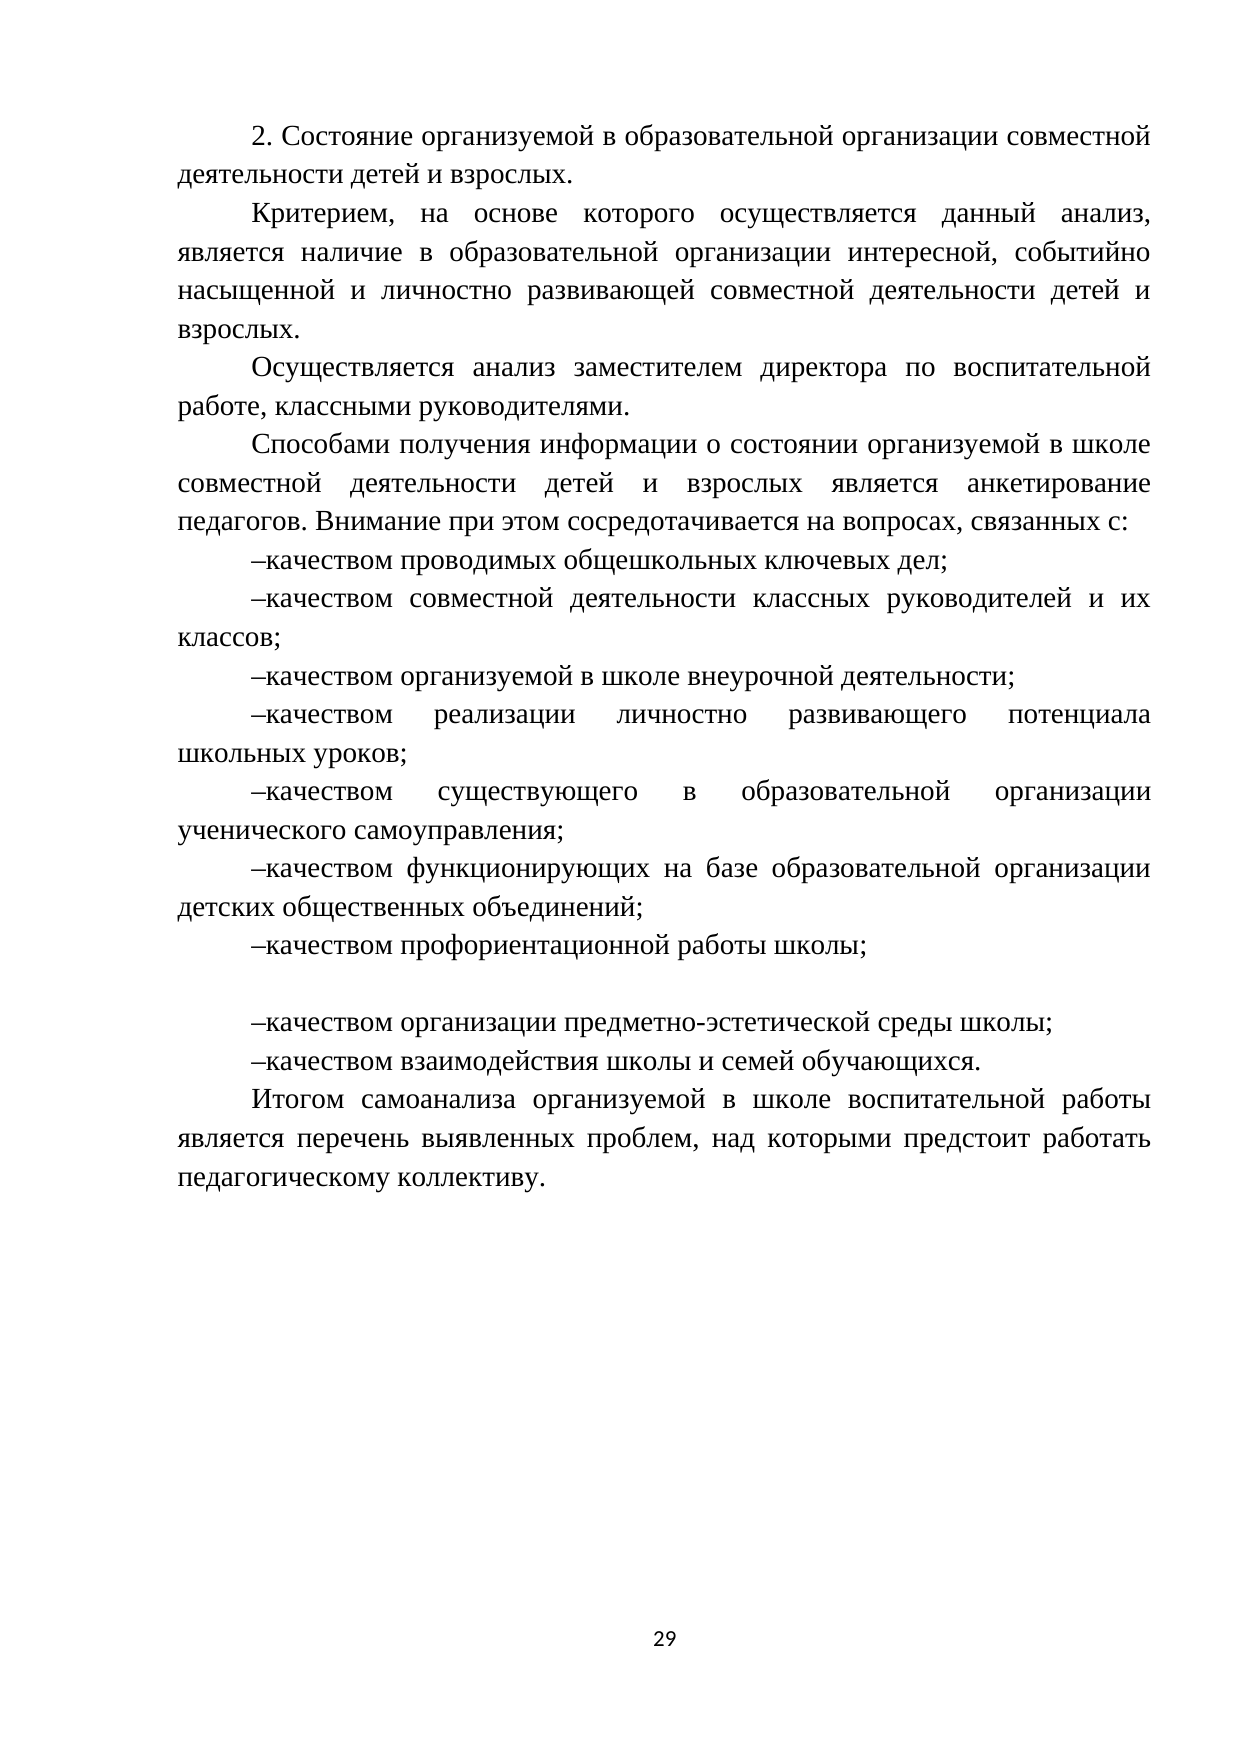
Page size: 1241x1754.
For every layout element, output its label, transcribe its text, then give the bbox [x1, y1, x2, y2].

text –качеством организуемой в школе внеурочной деятельности; [177, 658, 1152, 691]
text –качеством совместной деятельности классных руководителей и их классов; [177, 581, 1152, 653]
text Итогом самоанализа организуемой в школе воспитательной работы является перечень выявленных проблем, над которыми предстоит работать педагогическому коллективу. [177, 1082, 1152, 1192]
text 2. Состояние организуемой в образовательной организации совместной деятельности детей и взрослых. [177, 118, 1152, 190]
text –качеством функционирующих на базе образовательной организации детских общественных объединений; [177, 850, 1152, 922]
text –качеством проводимых общешкольных ключевых дел; [177, 542, 1152, 576]
text Критерием, на основе которого осуществляется данный анализ, является наличие в образовательной организации интересной, событийно насыщенной и личностно развивающей совместной деятельности детей и взрослых. [177, 195, 1152, 344]
text Осуществляется анализ заместителем директора по воспитательной работе, классными руководителями. [177, 349, 1152, 421]
text –качеством профориентационной работы школы; [177, 927, 1152, 961]
text –качеством реализации личностно развивающего потенциала школьных уроков; [177, 696, 1152, 768]
text –качеством организации предметно-эстетической среды школы; [177, 1004, 1152, 1038]
text –качеством взаимодействия школы и семей обучающихся. [177, 1043, 1152, 1077]
text Способами получения информации о состоянии организуемой в школе совместной деятельности детей и взрослых является анкетирование педагогов. Внимание при этом сосредотачивается на вопросах, связанных с: [177, 426, 1152, 537]
text –качеством существующего в образовательной организации ученического самоуправления; [177, 773, 1152, 845]
